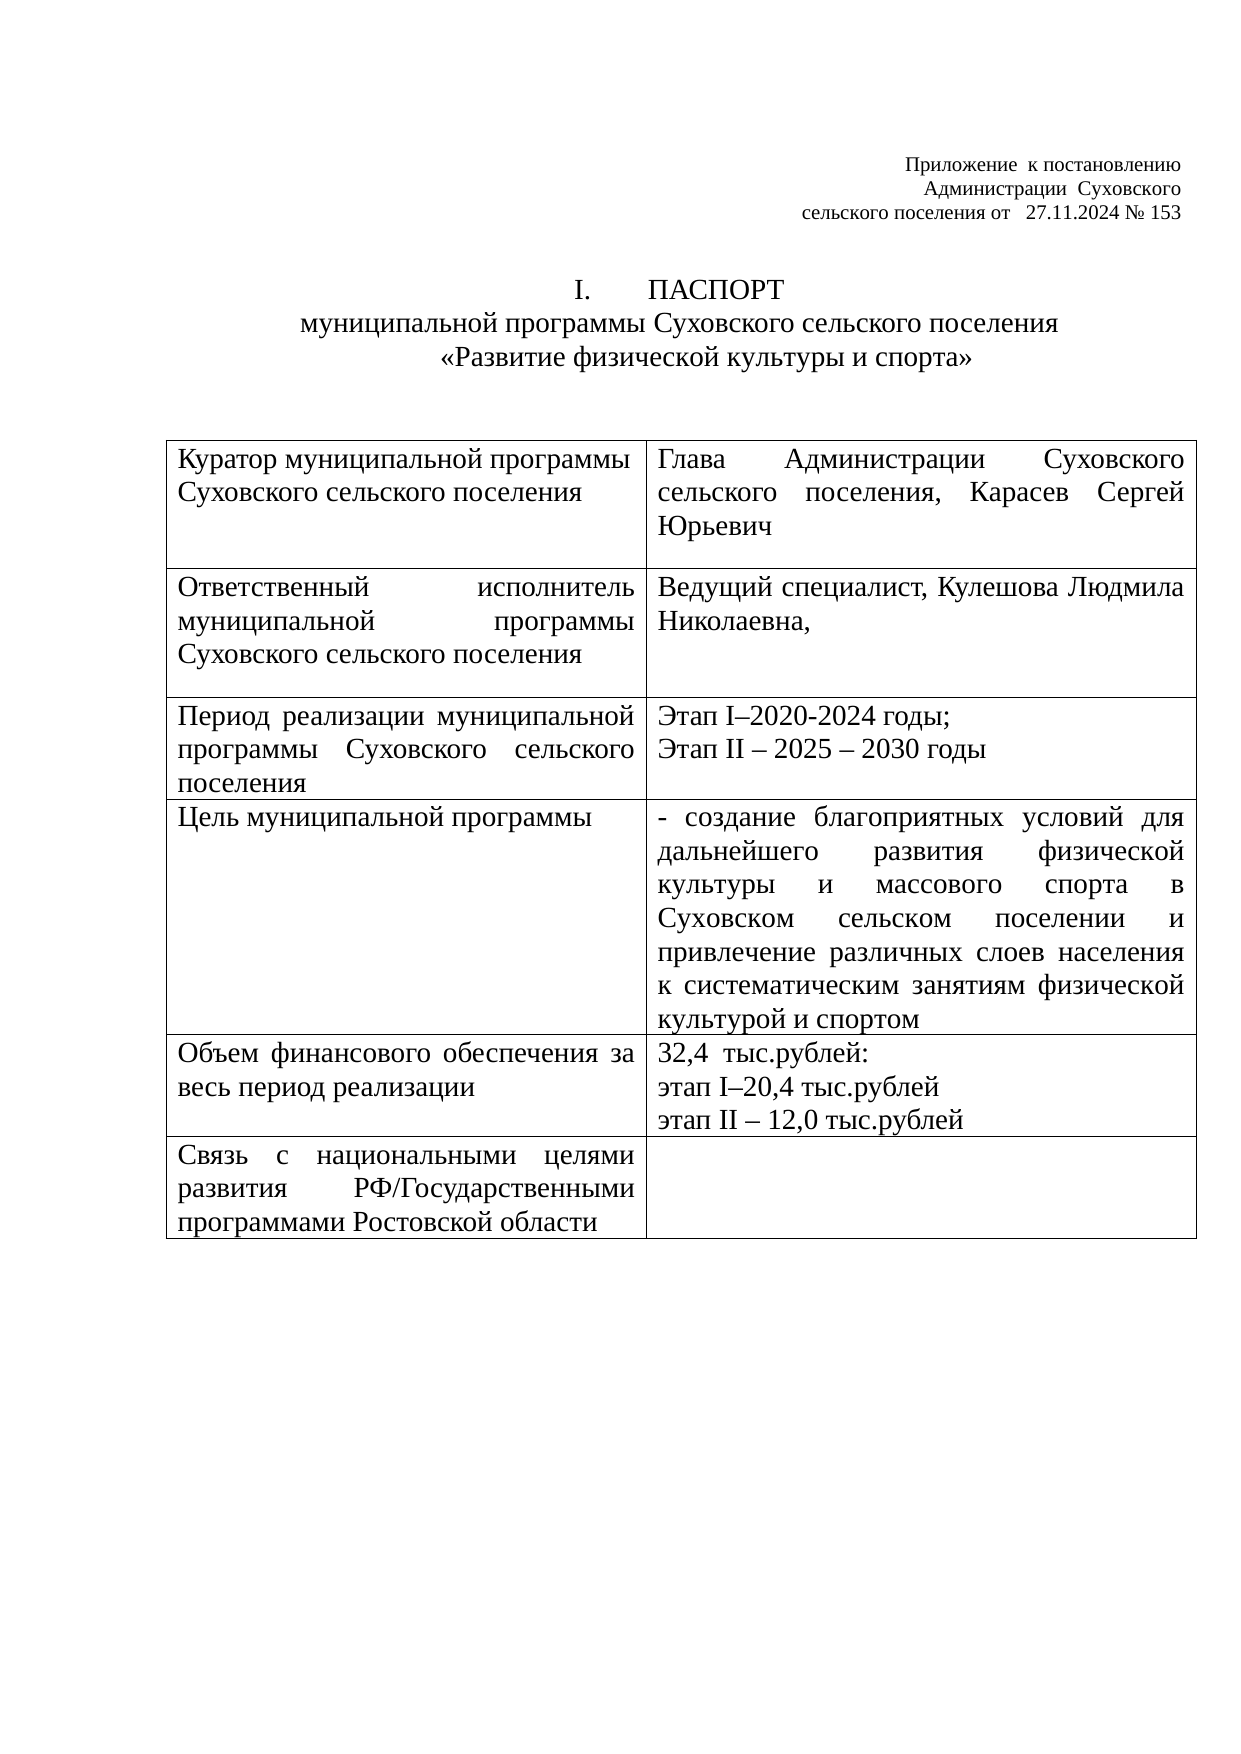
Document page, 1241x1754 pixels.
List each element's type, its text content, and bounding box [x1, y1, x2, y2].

table_header Куратор муниципальной программы Суховского сельского поселения [167, 441, 646, 568]
list ПАСПОРТ муниципальной программы Суховского сельского поселения [177, 272, 1181, 339]
table_header Глава Администрации Суховского сельского поселения, Карасев Сергей Юрьевич [647, 441, 1196, 568]
table_cell Период реализации муниципальной программы Суховского сельского поселения [167, 698, 646, 798]
list «Развитие физической культуры и спорта» [177, 339, 1181, 373]
table_cell Этап I–2020-2024 годы; Этап II – 2025 – 2030 годы [647, 698, 1196, 798]
table_cell - создание благоприятных условий для дальнейшего развития физической культуры и массового спорта в Суховском сельском поселении и привлечение различных слоев населения к систематическим занятиям физической культурой и спортом [647, 800, 1196, 1034]
text Администрации Суховского [753, 176, 1181, 200]
text Приложение к постановлению [753, 152, 1181, 176]
table_cell [647, 1137, 1196, 1238]
table_cell Связь с национальными целями развития РФ/Государственными программами Ростовской области [167, 1137, 646, 1238]
text сельского поселения от 27.11.2024 № 153 [753, 200, 1181, 224]
table_cell Ведущий специалист, Кулешова Людмила Николаевна, [647, 569, 1196, 697]
table_cell 32,4 тыс.рублей: этап I–20,4 тыс.рублей этап II – 12,0 тыс.рублей [647, 1035, 1196, 1136]
table_cell Ответственный исполнитель муниципальной программы Суховского сельского поселения [167, 569, 646, 697]
table_cell Цель муниципальной программы [167, 800, 646, 1034]
table_cell Объем финансового обеспечения за весь период реализации [167, 1035, 646, 1136]
